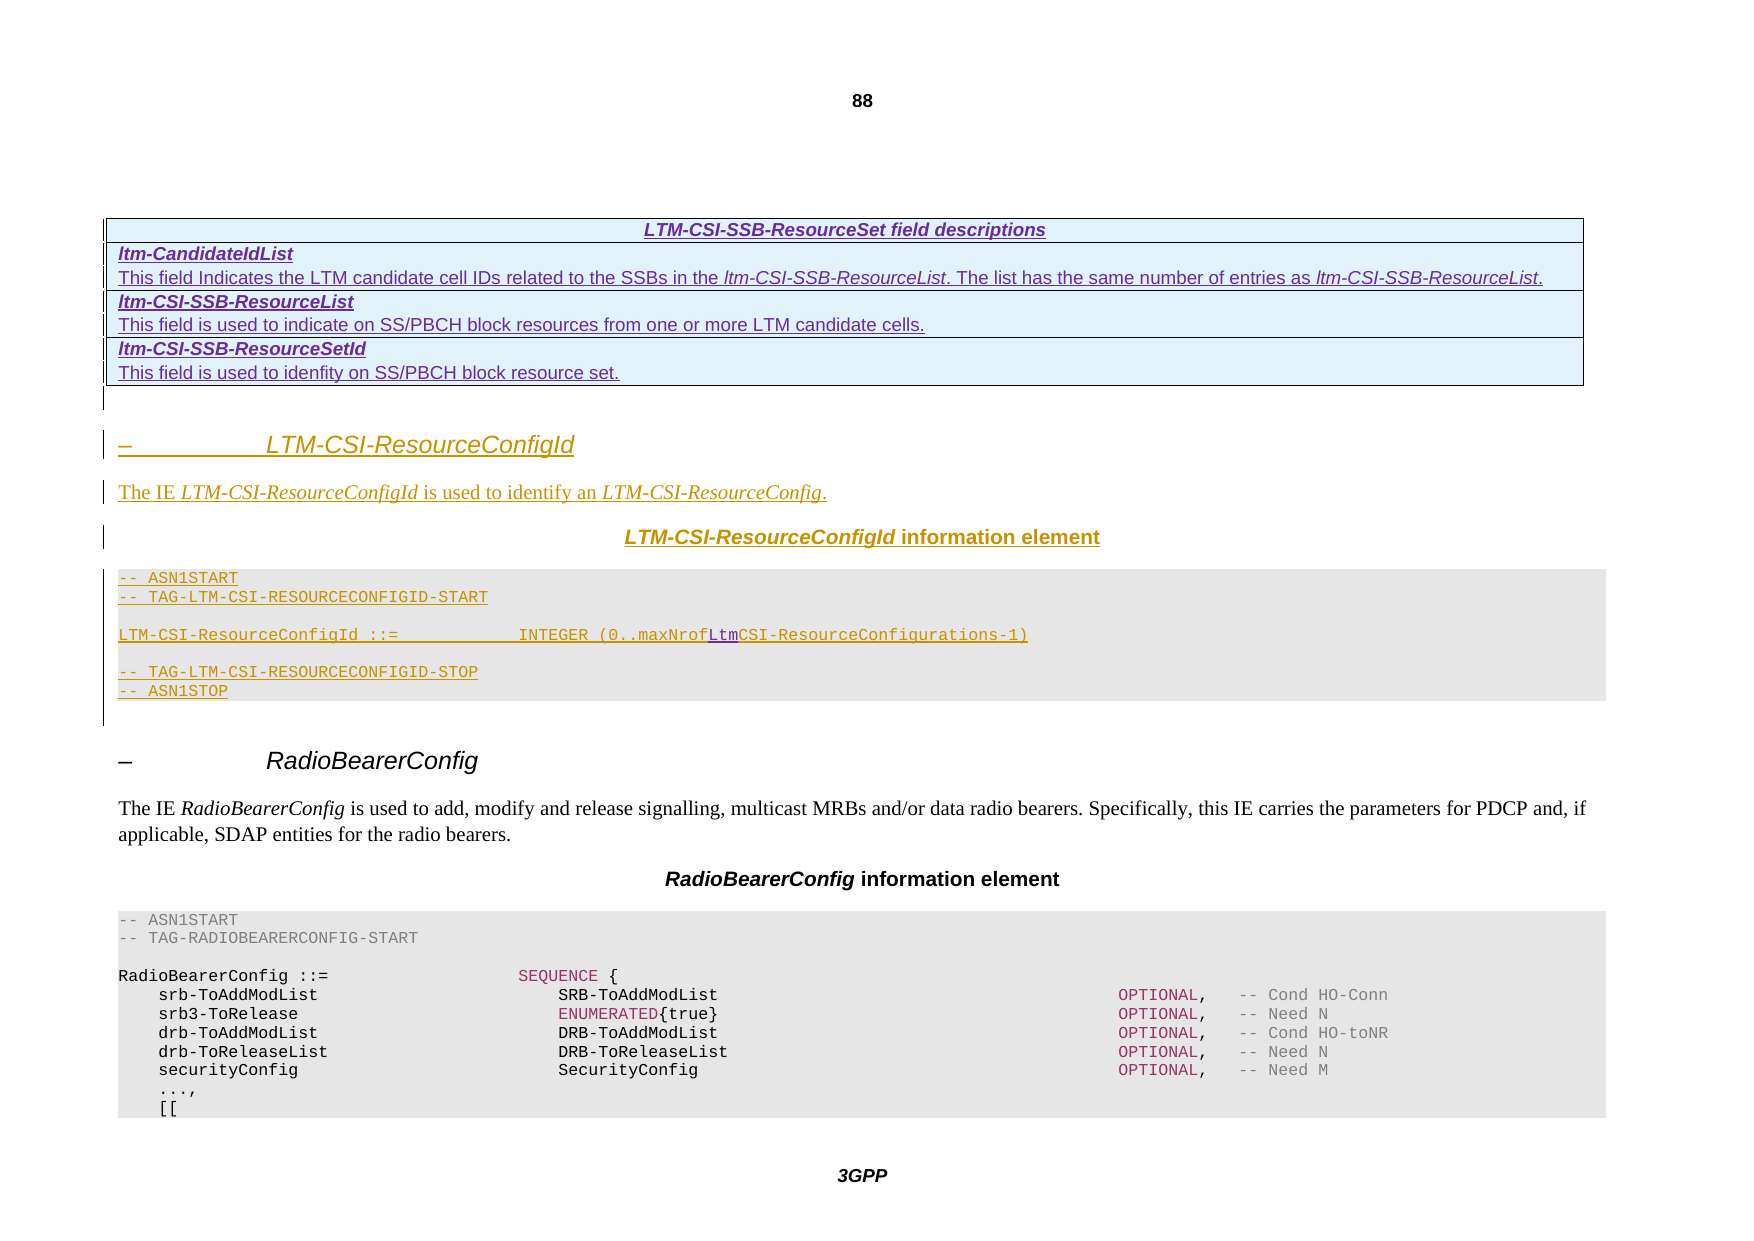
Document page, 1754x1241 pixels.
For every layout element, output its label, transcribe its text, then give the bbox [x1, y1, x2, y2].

text RadioBearerConfig ::= SEQUENCE { [118, 968, 1606, 987]
text srb-ToAddModList SRB-ToAddModList OPTIONAL, -- Cond HO-Conn [118, 987, 1606, 1005]
text [[ [118, 1100, 1606, 1118]
text srb3-ToRelease ENUMERATED{true} OPTIONAL, -- Need N [118, 1005, 1606, 1024]
text drb-ToAddModList DRB-ToAddModList OPTIONAL, -- Cond HO-toNR [118, 1024, 1606, 1043]
text securityConfig SecurityConfig OPTIONAL, -- Need M [118, 1062, 1606, 1081]
text The IE RadioBearerConfig is used to add, modify and release signalling, multicast MRBs and/or data radio bearers. Specifically, this IE carries the parameters for PDCP and, if applicable, SDAP entities for the radio bearers. [118, 796, 1606, 846]
subtitle – RadioBearerConfig [118, 746, 1606, 775]
text drb-ToReleaseList DRB-ToReleaseList OPTIONAL, -- Need N [118, 1043, 1606, 1062]
text ..., [118, 1081, 1606, 1100]
text -- ASN1START [118, 911, 1606, 930]
text -- TAG-RADIOBEARERCONFIG-START [118, 930, 1606, 949]
text RadioBearerConfig information element [118, 867, 1606, 891]
